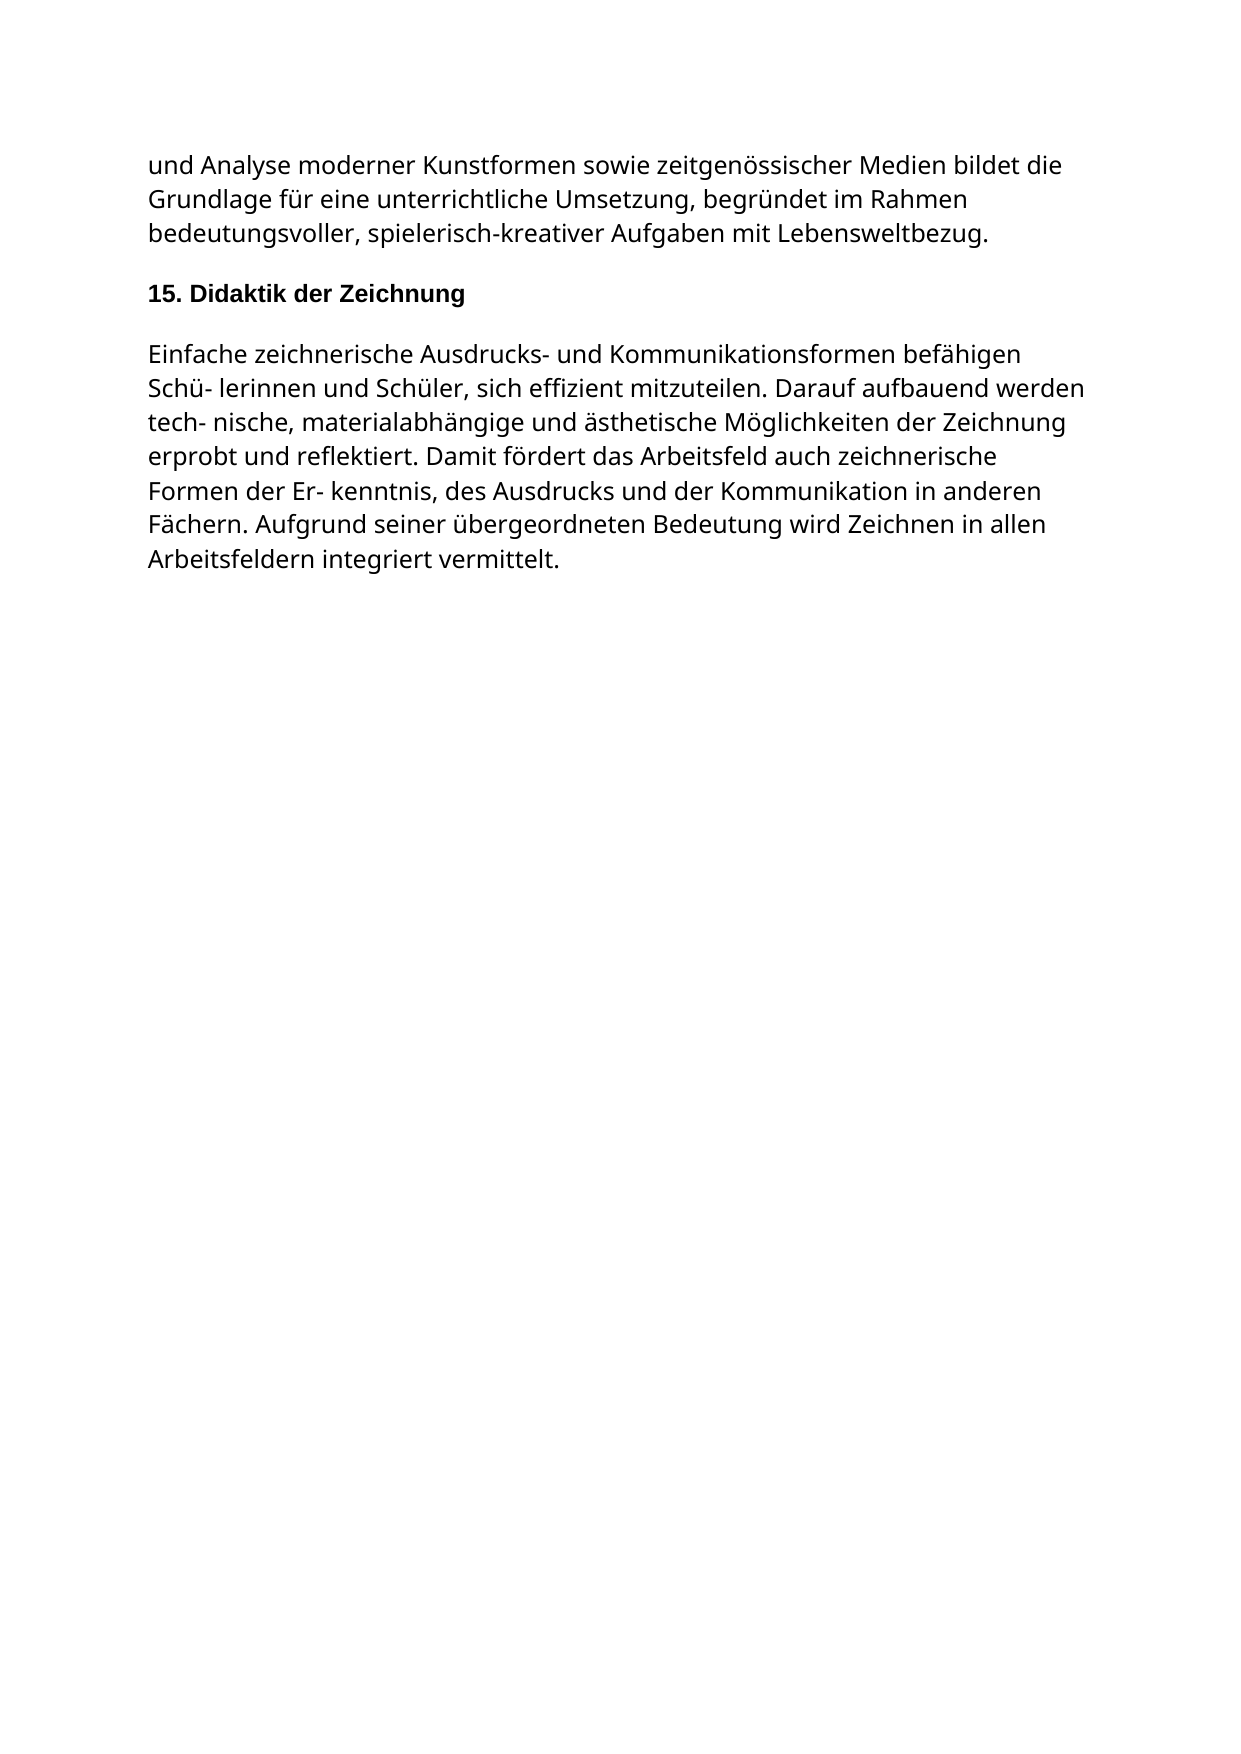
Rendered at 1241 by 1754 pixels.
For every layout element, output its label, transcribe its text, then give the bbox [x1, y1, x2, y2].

text Einfache zeichnerische Ausdrucks- und Kommunikationsformen befähigen Schü- lerinnen und Schüler, sich effizient mitzuteilen. Darauf aufbauend werden tech- nische, materialabhängige und ästhetische Möglichkeiten der Zeichnung erprobt und reflektiert. Damit fördert das Arbeitsfeld auch zeichnerische Formen der Er- kenntnis, des Ausdrucks und der Kommunikation in anderen Fächern. Aufgrund seiner übergeordneten Bedeutung wird Zeichnen in allen Arbeitsfeldern integriert vermittelt. [148, 337, 1093, 575]
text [148, 148, 1093, 250]
text 15. Didaktik der Zeichnung [148, 279, 1093, 308]
